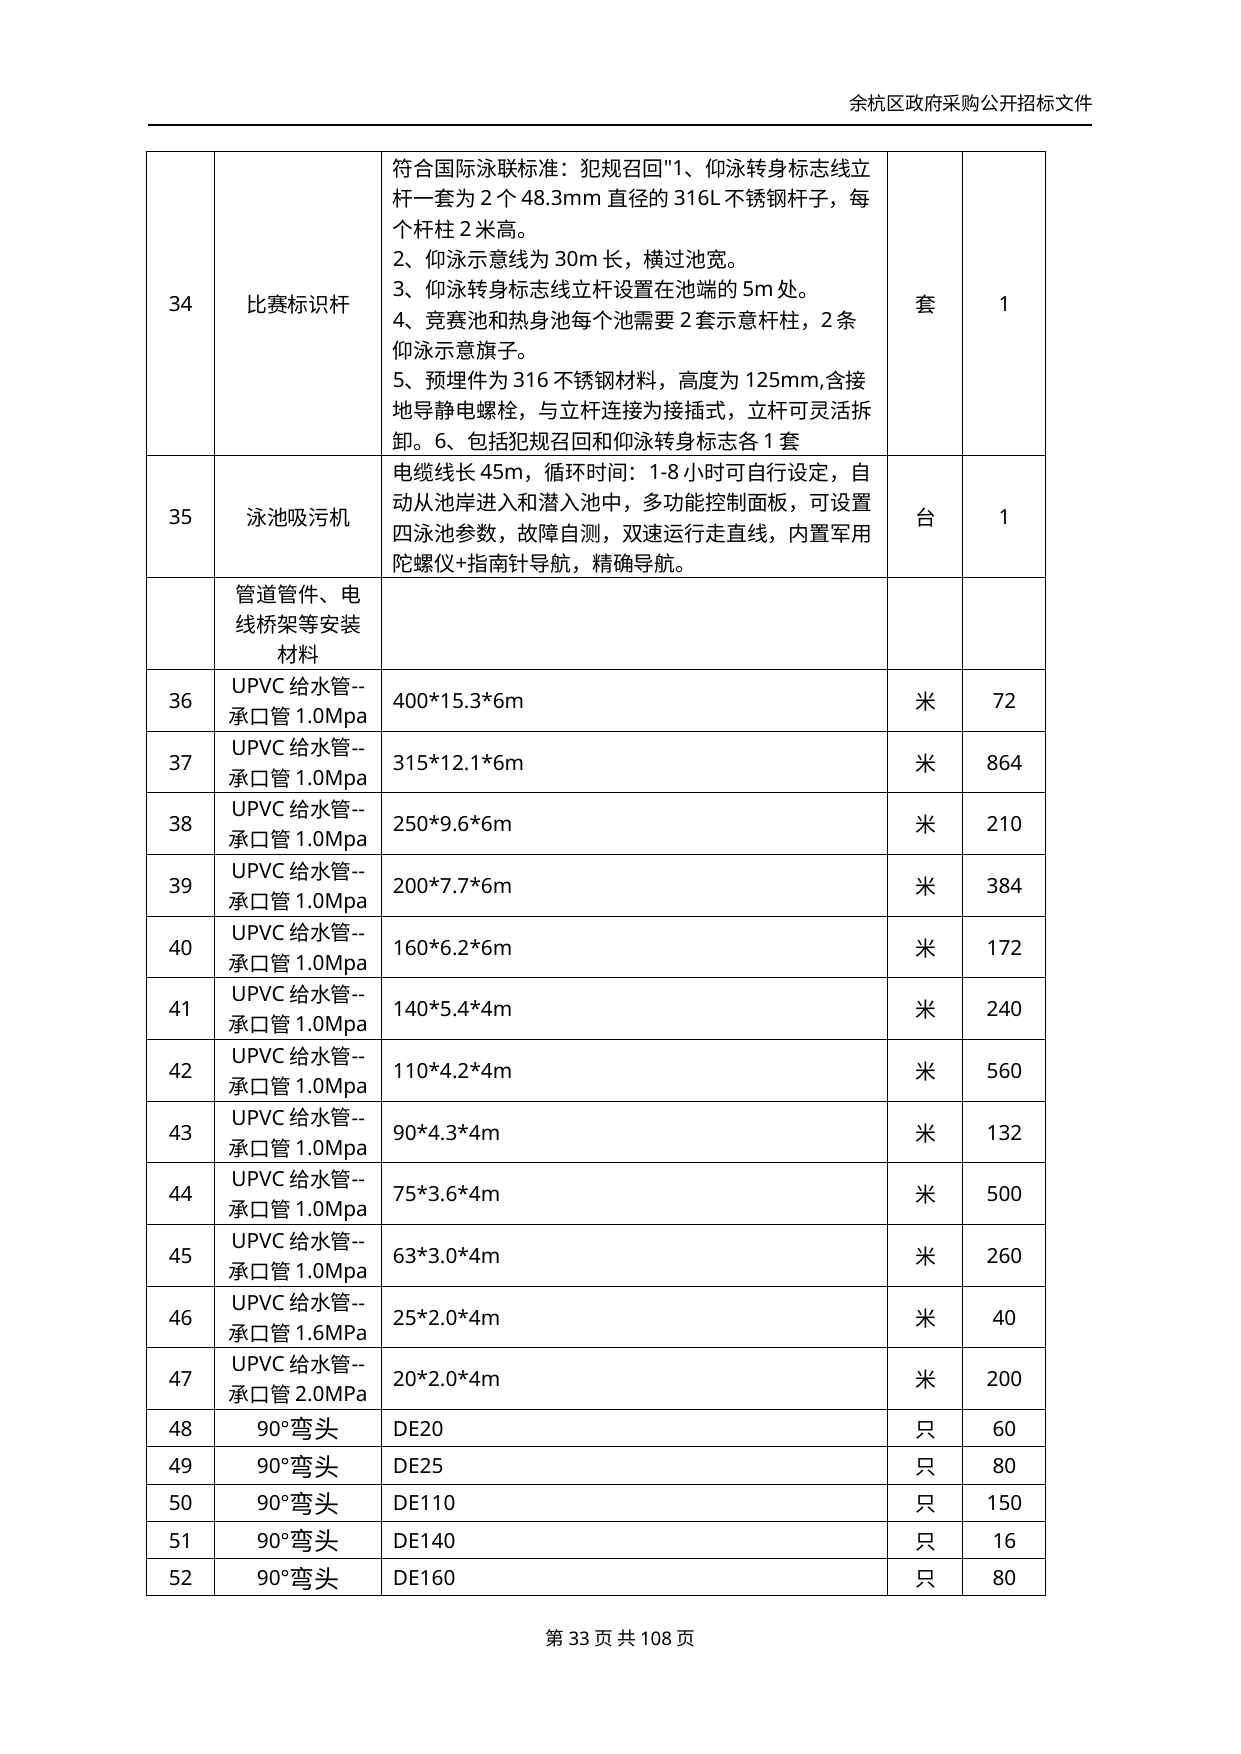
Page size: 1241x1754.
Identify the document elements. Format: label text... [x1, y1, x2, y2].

table_cell DE140 [382, 1522, 887, 1558]
table_cell 39 [147, 855, 214, 916]
table_cell 管道管件、电线桥架等安装材料 [215, 578, 381, 669]
table_cell 210 [963, 793, 1045, 854]
table_cell 150 [963, 1485, 1045, 1521]
table_cell 48 [147, 1410, 214, 1446]
table_cell 米 [888, 732, 962, 792]
table_cell 42 [147, 1040, 214, 1101]
table_cell 米 [888, 1348, 962, 1409]
table_cell 米 [888, 793, 962, 854]
table_cell 只 [888, 1559, 962, 1595]
table_cell 只 [888, 1447, 962, 1483]
table_cell UPVC给水管--承口管1.0Mpa [215, 1102, 381, 1162]
table_cell 500 [963, 1163, 1045, 1224]
table_cell 泳池吸污机 [215, 456, 381, 577]
table_cell 80 [963, 1559, 1045, 1595]
table_cell 只 [888, 1522, 962, 1558]
table_cell 米 [888, 978, 962, 1039]
table_cell 1 [963, 152, 1045, 455]
table_cell 34 [147, 152, 214, 455]
table_cell 260 [963, 1225, 1045, 1286]
table_cell 米 [888, 670, 962, 731]
table_cell 米 [888, 917, 962, 977]
table_cell 只 [888, 1410, 962, 1446]
table_cell 132 [963, 1102, 1045, 1162]
table_cell UPVC给水管--承口管1.6MPa [215, 1287, 381, 1347]
table_cell 46 [147, 1287, 214, 1347]
table_cell 米 [888, 1287, 962, 1347]
table_cell UPVC给水管--承口管1.0Mpa [215, 1225, 381, 1286]
table_cell [147, 578, 214, 669]
table_cell 电缆线长45m，循环时间：1-8小时可自行设定，自动从池岸进入和潜入池中，多功能控制面板，可设置四泳池参数，故障自测，双速运行走直线，内置军用陀螺仪+指南针导航，精确导航。 [382, 456, 887, 577]
table_cell 44 [147, 1163, 214, 1224]
table_cell 米 [888, 1040, 962, 1101]
table_cell 符合国际泳联标准：犯规召回"1、仰泳转身标志线立杆一套为2个48.3mm 直径的316L不锈钢杆子，每个杆柱2米高。 2、仰泳示意线为30m长，横过池宽。 3、仰泳转身标志线立杆设置在池端的5m处。 4、竞赛池和热身池每个池需要2套示意杆柱，2条仰泳示意旗子。 5、预埋件为316不锈钢材料，高度为125mm,含接地导静电螺栓，与立杆连接为接插式，立杆可灵活拆卸。6、包括犯规召回和仰泳转身标志各1套 [382, 152, 887, 455]
table_cell [888, 578, 962, 669]
table_cell 110*4.2*4m [382, 1040, 887, 1101]
table_cell 台 [888, 456, 962, 577]
table_cell UPVC给水管--承口管1.0Mpa [215, 855, 381, 916]
table_cell [382, 578, 887, 669]
table_cell UPVC给水管--承口管1.0Mpa [215, 793, 381, 854]
table_cell 63*3.0*4m [382, 1225, 887, 1286]
table_cell 25*2.0*4m [382, 1287, 887, 1347]
table_cell 315*12.1*6m [382, 732, 887, 792]
table_cell 50 [147, 1485, 214, 1521]
table_cell 560 [963, 1040, 1045, 1101]
table_cell DE160 [382, 1559, 887, 1595]
table_cell [963, 578, 1045, 669]
table_cell 52 [147, 1559, 214, 1595]
table_cell 比赛标识杆 [215, 152, 381, 455]
table_cell 864 [963, 732, 1045, 792]
table_cell 400*15.3*6m [382, 670, 887, 731]
table_cell DE25 [382, 1447, 887, 1483]
table_cell 384 [963, 855, 1045, 916]
table_cell 40 [963, 1287, 1045, 1347]
table_cell 90*4.3*4m [382, 1102, 887, 1162]
table_cell 米 [888, 1225, 962, 1286]
table_cell UPVC给水管--承口管1.0Mpa [215, 732, 381, 792]
table_cell UPVC给水管--承口管1.0Mpa [215, 978, 381, 1039]
table_cell 37 [147, 732, 214, 792]
table_cell UPVC给水管--承口管2.0MPa [215, 1348, 381, 1409]
table_cell 75*3.6*4m [382, 1163, 887, 1224]
table_cell 38 [147, 793, 214, 854]
table_cell 90°弯头 [215, 1447, 381, 1483]
table_cell 45 [147, 1225, 214, 1286]
table_cell 20*2.0*4m [382, 1348, 887, 1409]
table_cell DE110 [382, 1485, 887, 1521]
table_cell 40 [147, 917, 214, 977]
table_cell 51 [147, 1522, 214, 1558]
table_cell 250*9.6*6m [382, 793, 887, 854]
table_cell 套 [888, 152, 962, 455]
table_cell 90°弯头 [215, 1410, 381, 1446]
table_cell UPVC给水管--承口管1.0Mpa [215, 670, 381, 731]
table_cell 43 [147, 1102, 214, 1162]
table_cell 41 [147, 978, 214, 1039]
table_cell UPVC给水管--承口管1.0Mpa [215, 1040, 381, 1101]
table_cell 只 [888, 1485, 962, 1521]
table_cell 47 [147, 1348, 214, 1409]
table_cell DE20 [382, 1410, 887, 1446]
table_cell 90°弯头 [215, 1559, 381, 1595]
table_cell 200 [963, 1348, 1045, 1409]
table_cell 240 [963, 978, 1045, 1039]
table_cell 米 [888, 1102, 962, 1162]
table_cell 90°弯头 [215, 1485, 381, 1521]
table_cell 1 [963, 456, 1045, 577]
table_cell 36 [147, 670, 214, 731]
table_cell UPVC给水管--承口管1.0Mpa [215, 1163, 381, 1224]
table_cell 60 [963, 1410, 1045, 1446]
table_cell 90°弯头 [215, 1522, 381, 1558]
table_cell 80 [963, 1447, 1045, 1483]
table_cell 49 [147, 1447, 214, 1483]
table_cell UPVC给水管--承口管1.0Mpa [215, 917, 381, 977]
table_cell 72 [963, 670, 1045, 731]
table_cell 160*6.2*6m [382, 917, 887, 977]
table_cell 140*5.4*4m [382, 978, 887, 1039]
table_cell 米 [888, 855, 962, 916]
table_cell 200*7.7*6m [382, 855, 887, 916]
table_cell 米 [888, 1163, 962, 1224]
table_cell 16 [963, 1522, 1045, 1558]
table_cell 172 [963, 917, 1045, 977]
table_cell 35 [147, 456, 214, 577]
